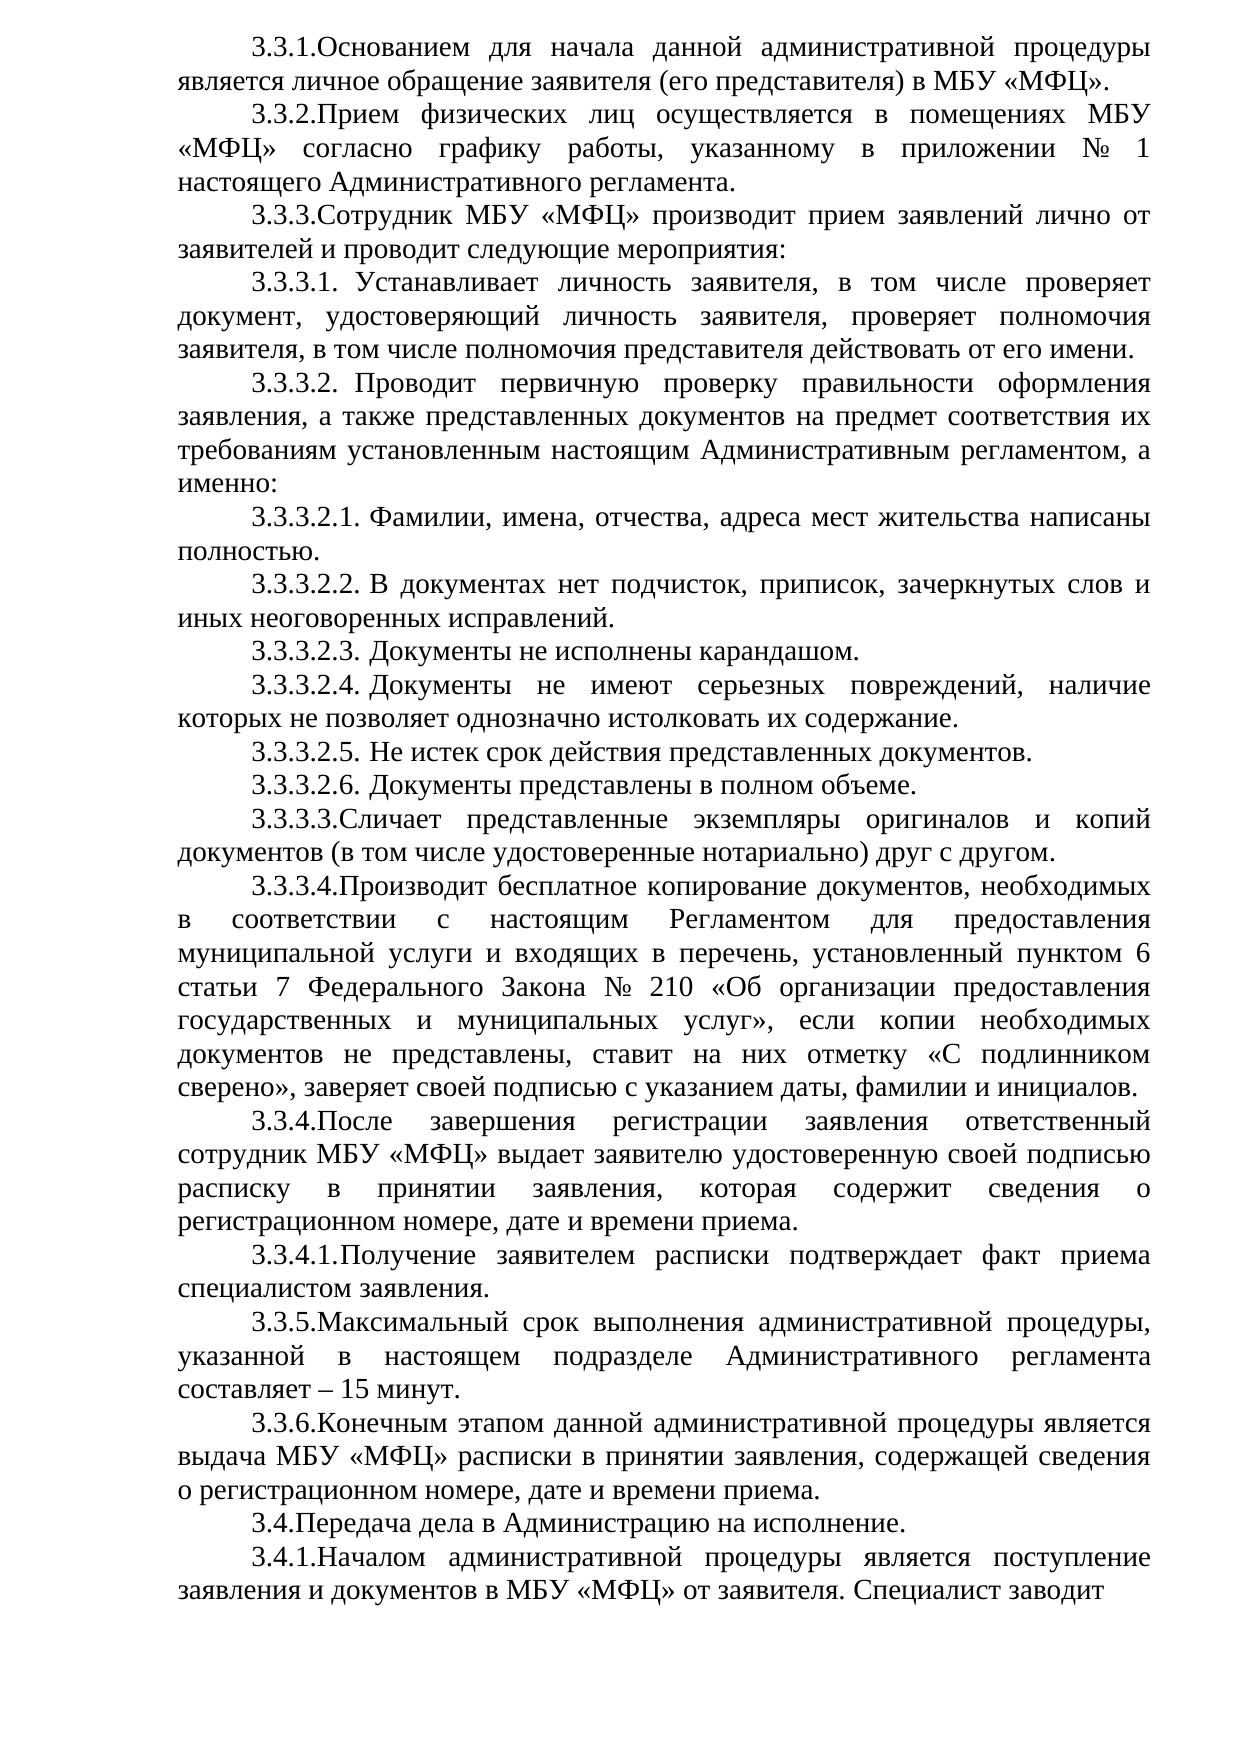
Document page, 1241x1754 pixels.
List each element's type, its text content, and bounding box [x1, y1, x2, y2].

text 3.4.1.Началом административной процедуры является поступление заявления и документов в МБУ «МФЦ» от заявителя. Специалист заводит [177, 1539, 1152, 1606]
text 3.3.3.2.1. Фамилии, имена, отчества, адреса мест жительства написаны полностью. [177, 499, 1152, 566]
text 3.3.1.Основанием для начала данной административной процедуры является личное обращение заявителя (его представителя) в МБУ «МФЦ». [177, 29, 1152, 97]
text 3.3.5.Максимальный срок выполнения административной процедуры, указанной в настоящем подразделе Административного регламента составляет – 15 минут. [177, 1304, 1152, 1405]
text 3.3.3.2. Проводит первичную проверку правильности оформления заявления, а также представленных документов на предмет соответствия их требованиям установленным настоящим Административным регламентом, а именно: [177, 365, 1152, 499]
text 3.3.4.После завершения регистрации заявления ответственный сотрудник МБУ «МФЦ» выдает заявителю удостоверенную своей подписью расписку в принятии заявления, которая содержит сведения о регистрационном номере, дате и времени приема. [177, 1103, 1152, 1237]
text 3.3.3.2.4. Документы не имеют серьезных повреждений, наличие которых не позволяет однозначно истолковать их содержание. [177, 667, 1152, 734]
text 3.4.Передача дела в Администрацию на исполнение. [177, 1505, 1152, 1539]
text 3.3.6.Конечным этапом данной административной процедуры является выдача МБУ «МФЦ» расписки в принятии заявления, содержащей сведения о регистрационном номере, дате и времени приема. [177, 1405, 1152, 1505]
text 3.3.3.Сотрудник МБУ «МФЦ» производит прием заявлений лично от заявителей и проводит следующие мероприятия: [177, 197, 1152, 264]
text 3.3.3.1. Устанавливает личность заявителя, в том числе проверяет документ, удостоверяющий личность заявителя, проверяет полномочия заявителя, в том числе полномочия представителя действовать от его имени. [177, 264, 1152, 365]
text 3.3.3.2.3. Документы не исполнены карандашом. [177, 633, 1152, 667]
text 3.3.3.3.Сличает представленные экземпляры оригиналов и копий документов (в том числе удостоверенные нотариально) друг с другом. [177, 801, 1152, 868]
text 3.3.2.Прием физических лиц осуществляется в помещениях МБУ «МФЦ» согласно графику работы, указанному в приложении № 1 настоящего Административного регламента. [177, 97, 1152, 197]
text 3.3.3.2.5. Не истек срок действия представленных документов. [177, 734, 1152, 767]
text 3.3.3.4.Производит бесплатное копирование документов, необходимых в соответствии с настоящим Регламентом для предоставления муниципальной услуги и входящих в перечень, установленный пунктом 6 статьи 7 Федерального Закона № 210 «Об организации предоставления государственных и муниципальных услуг», если копии необходимых документов не представлены, ставит на них отметку «С подлинником сверено», заверяет своей подписью с указанием даты, фамилии и инициалов. [177, 868, 1152, 1103]
text 3.3.3.2.6. Документы представлены в полном объеме. [177, 767, 1152, 801]
text 3.3.3.2.2. В документах нет подчисток, приписок, зачеркнутых слов и иных неоговоренных исправлений. [177, 566, 1152, 633]
text 3.3.4.1. Получение заявителем расписки подтверждает факт приема специалистом заявления. [177, 1237, 1152, 1304]
